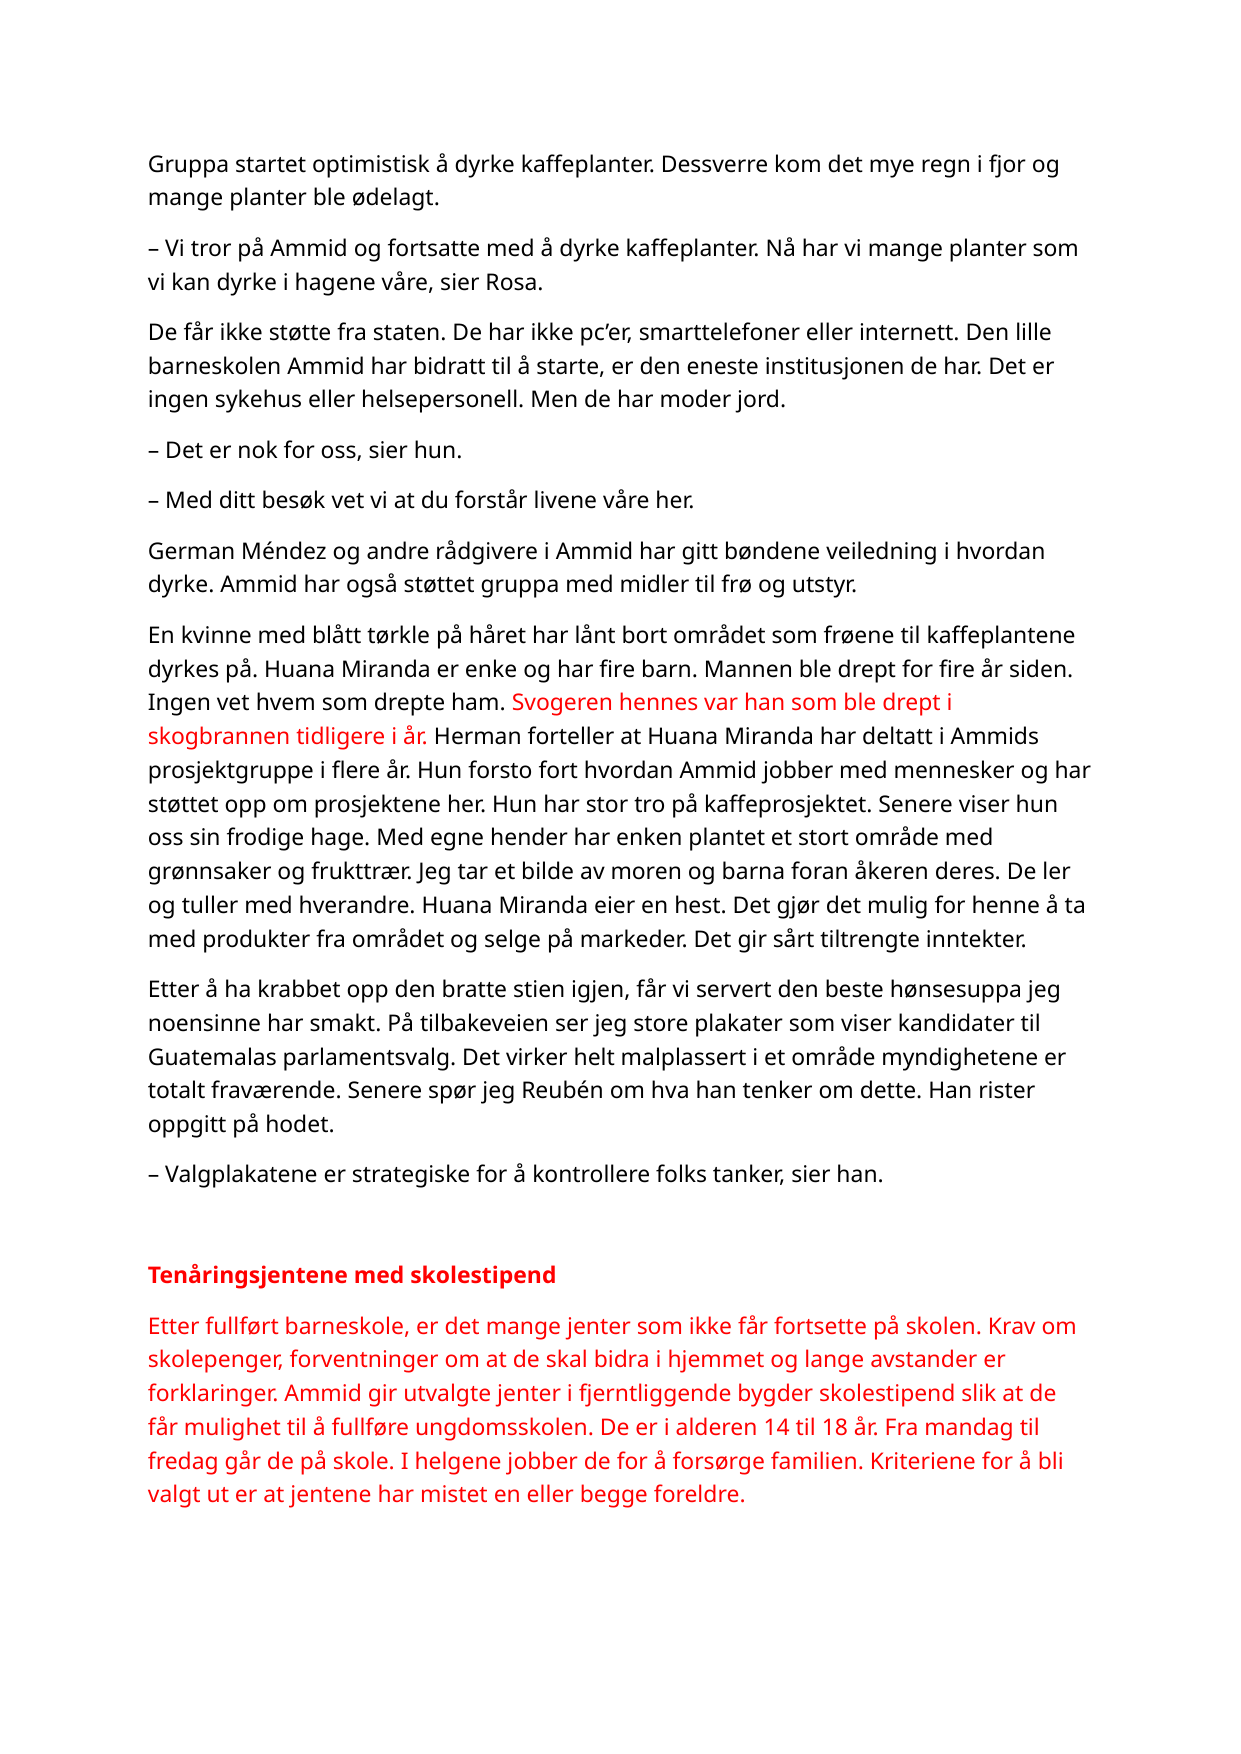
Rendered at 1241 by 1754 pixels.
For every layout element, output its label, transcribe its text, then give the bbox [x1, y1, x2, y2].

text – Vi tror på Ammid og fortsatte med å dyrke kaffeplanter. Nå har vi mange planter som vi kan dyrke i hagene våre, sier Rosa. [148, 232, 1093, 297]
text En kvinne med blått tørkle på håret har lånt bort området som frøene til kaffeplantene dyrkes på. Huana Miranda er enke og har fire barn. Mannen ble drept for fire år siden. Ingen vet hvem som drepte ham. Svogeren hennes var han som ble drept i skogbrannen tidligere i år. Herman forteller at Huana Miranda har deltatt i Ammids prosjektgruppe i flere år. Hun forsto fort hvordan Ammid jobber med mennesker og har støttet opp om prosjektene her. Hun har stor tro på kaffeprosjektet. Senere viser hun oss sin frodige hage. Med egne hender har enken plantet et stort område med grønnsaker og frukttrær. Jeg tar et bilde av moren og barna foran åkeren deres. De ler og tuller med hverandre. Huana Miranda eier en hest. Det gjør det mulig for henne å ta med produkter fra området og selge på markeder. Det gir sårt tiltrengte inntekter. [148, 619, 1093, 954]
text De får ikke støtte fra staten. De har ikke pc’er, smarttelefoner eller internett. Den lille barneskolen Ammid har bidratt til å starte, er den eneste institusjonen de har. Det er ingen sykehus eller helsepersonell. Men de har moder jord. [148, 316, 1093, 415]
text – Det er nok for oss, sier hun. [148, 434, 1093, 465]
text Etter å ha krabbet opp den bratte stien igjen, får vi servert den beste hønsesuppa jeg noensinne har smakt. På tilbakeveien ser jeg store plakater som viser kandidater til Guatemalas parlamentsvalg. Det virker helt malplassert i et område myndighetene er totalt fraværende. Senere spør jeg Reubén om hva han tenker om dette. Han rister oppgitt på hodet. [148, 973, 1093, 1139]
text Gruppa startet optimistisk å dyrke kaffeplanter. Dessverre kom det mye regn i fjor og mange planter ble ødelagt. [148, 148, 1093, 213]
text German Méndez og andre rådgivere i Ammid har gitt bøndene veiledning i hvordan dyrke. Ammid har også støttet gruppa med midler til frø og utstyr. [148, 535, 1093, 600]
text – Med ditt besøk vet vi at du forstår livene våre her. [148, 484, 1093, 516]
text – Valgplakatene er strategiske for å kontrollere folks tanker, sier han. [148, 1158, 1093, 1190]
text Etter fullført barneskole, er det mange jenter som ikke får fortsette på skolen. Krav om skolepenger, forventninger om at de skal bidra i hjemmet og lange avstander er forklaringer. Ammid gir utvalgte jenter i fjerntliggende bygder skolestipend slik at de får mulighet til å fullføre ungdomsskolen. De er i alderen 14 til 18 år. Fra mandag til fredag går de på skole. I helgene jobber de for å forsørge familien. Kriteriene for å bli valgt ut er at jentene har mistet en eller begge foreldre. [148, 1310, 1093, 1510]
text Tenåringsjentene med skolestipend [148, 1259, 1093, 1291]
